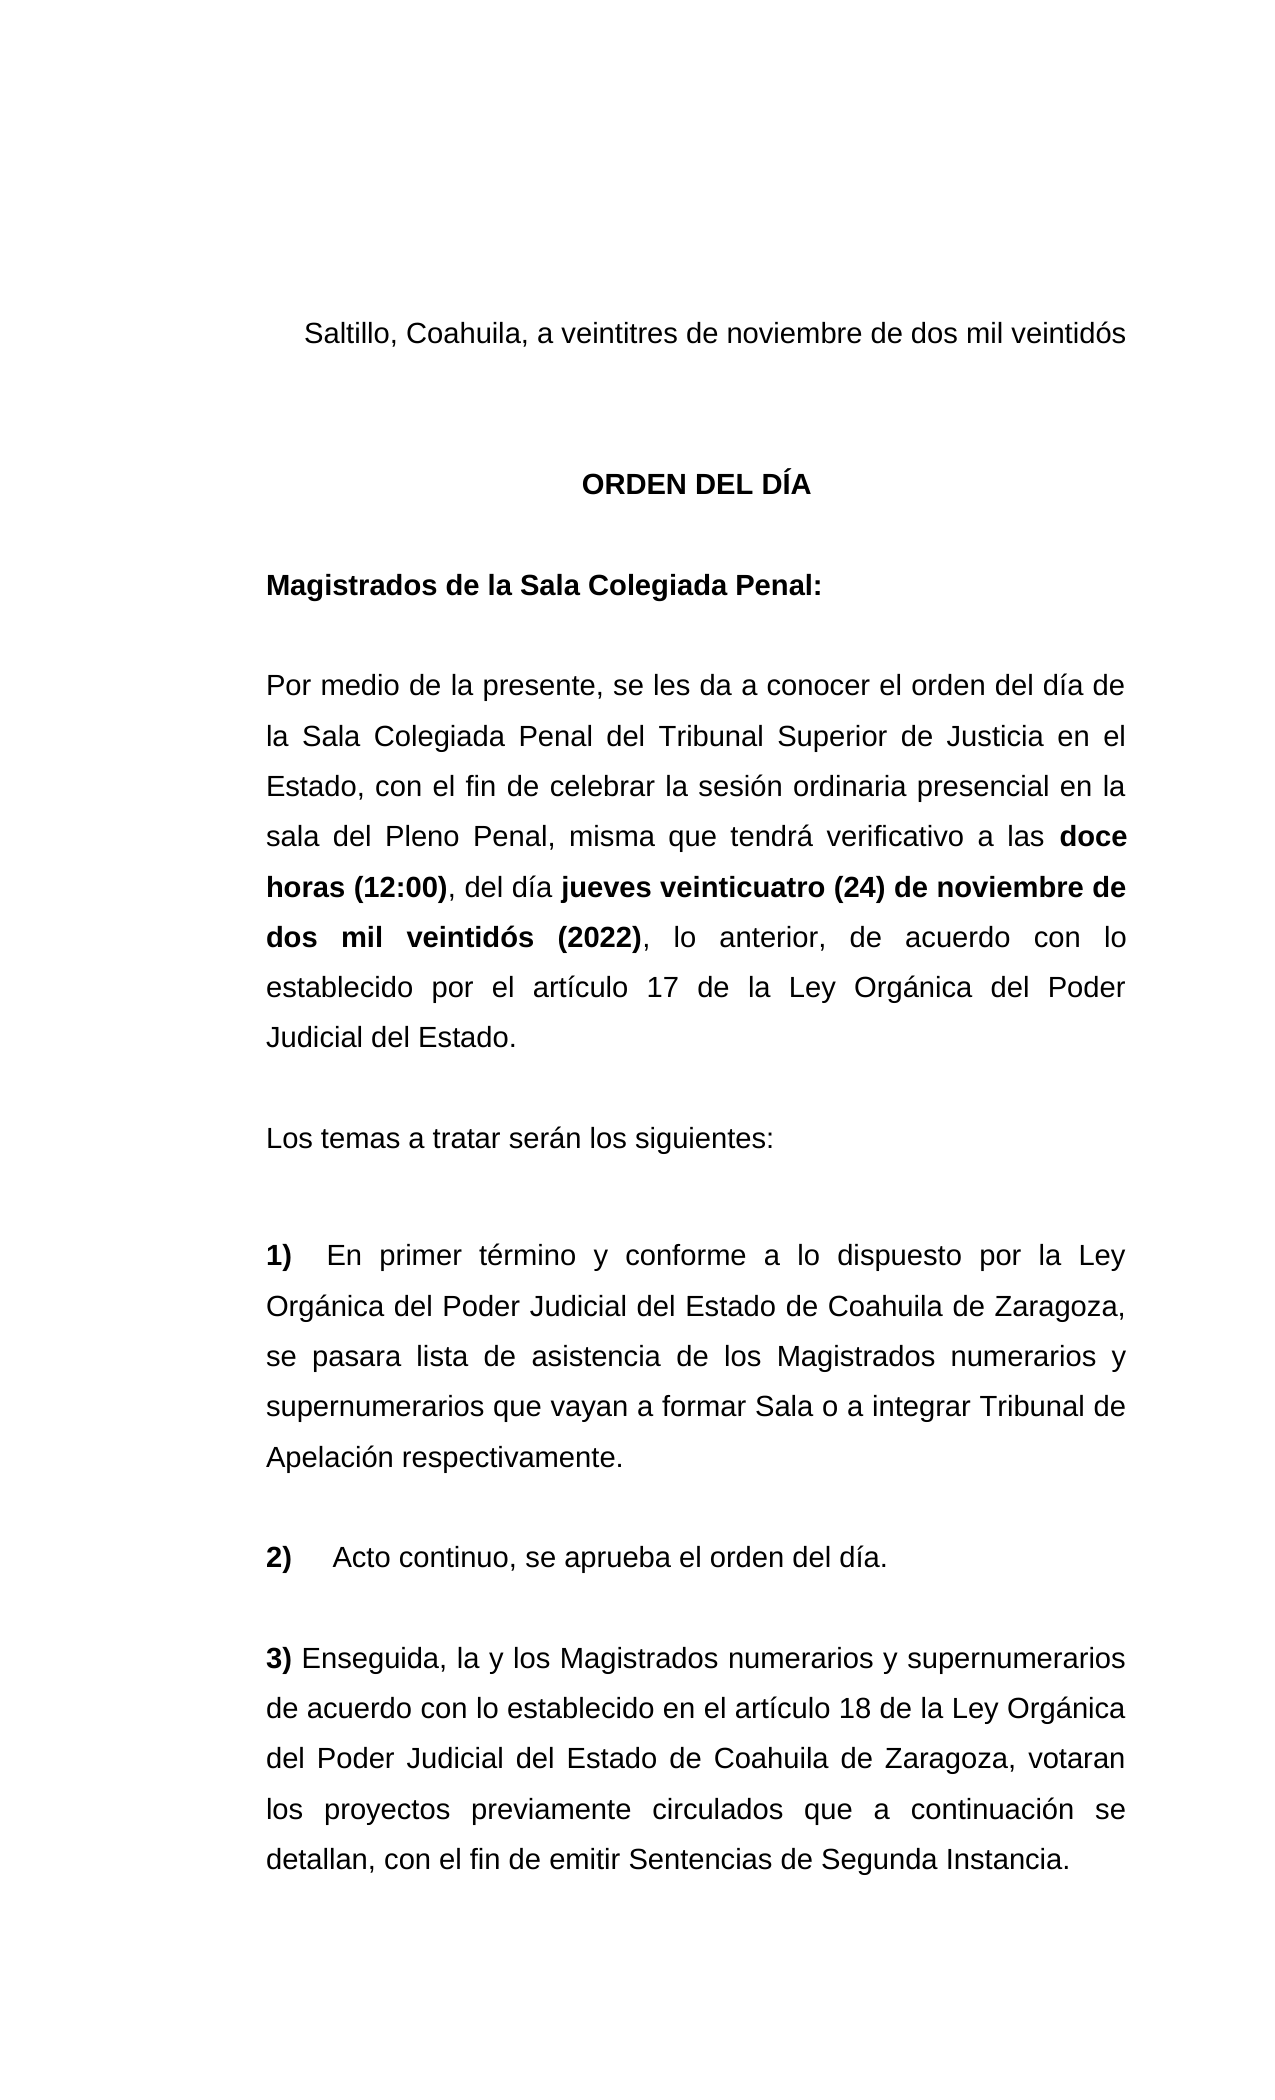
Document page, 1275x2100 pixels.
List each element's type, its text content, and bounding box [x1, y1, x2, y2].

text 2) Acto continuo, se aprueba el orden del día. [266, 1540, 1127, 1574]
text Magistrados de la Sala Colegiada Penal: [266, 568, 1127, 601]
text 1) En primer término y conforme a lo dispuesto por la Ley Orgánica del Poder Judicial del Estado de Coahuila de Zaragoza, se pasara lista de asistencia de los Magistrados numerarios y supernumerarios que vayan a formar Sala o a integrar Tribunal de Apelación respectivamente. [266, 1238, 1127, 1473]
text 3) Enseguida, la y los Magistrados numerarios y supernumerarios de acuerdo con lo establecido en el artículo 18 de la Ley Orgánica del Poder Judicial del Estado de Coahuila de Zaragoza, votaran los proyectos previamente circulados que a continuación se detallan, con el fin de emitir Sentencias de Segunda Instancia. [266, 1641, 1127, 1876]
text Saltillo, Coahuila, a veintitres de noviembre de dos mil veintidós [266, 316, 1127, 350]
text Por medio de la presente, se les da a conocer el orden del día de la Sala Colegiada Penal del Tribunal Superior de Justicia en el Estado, con el fin de celebrar la sesión ordinaria presencial en la sala del Pleno Penal, misma que tendrá verificativo a las doce horas (12:00), del día jueves veinticuatro (24) de noviembre de dos mil veintidós (2022), lo anterior, de acuerdo con lo establecido por el artículo 17 de la Ley Orgánica del Poder Judicial del Estado. [266, 668, 1127, 1054]
text ORDEN DEL DÍA [266, 467, 1127, 501]
text Los temas a tratar serán los siguientes: [266, 1121, 1127, 1155]
